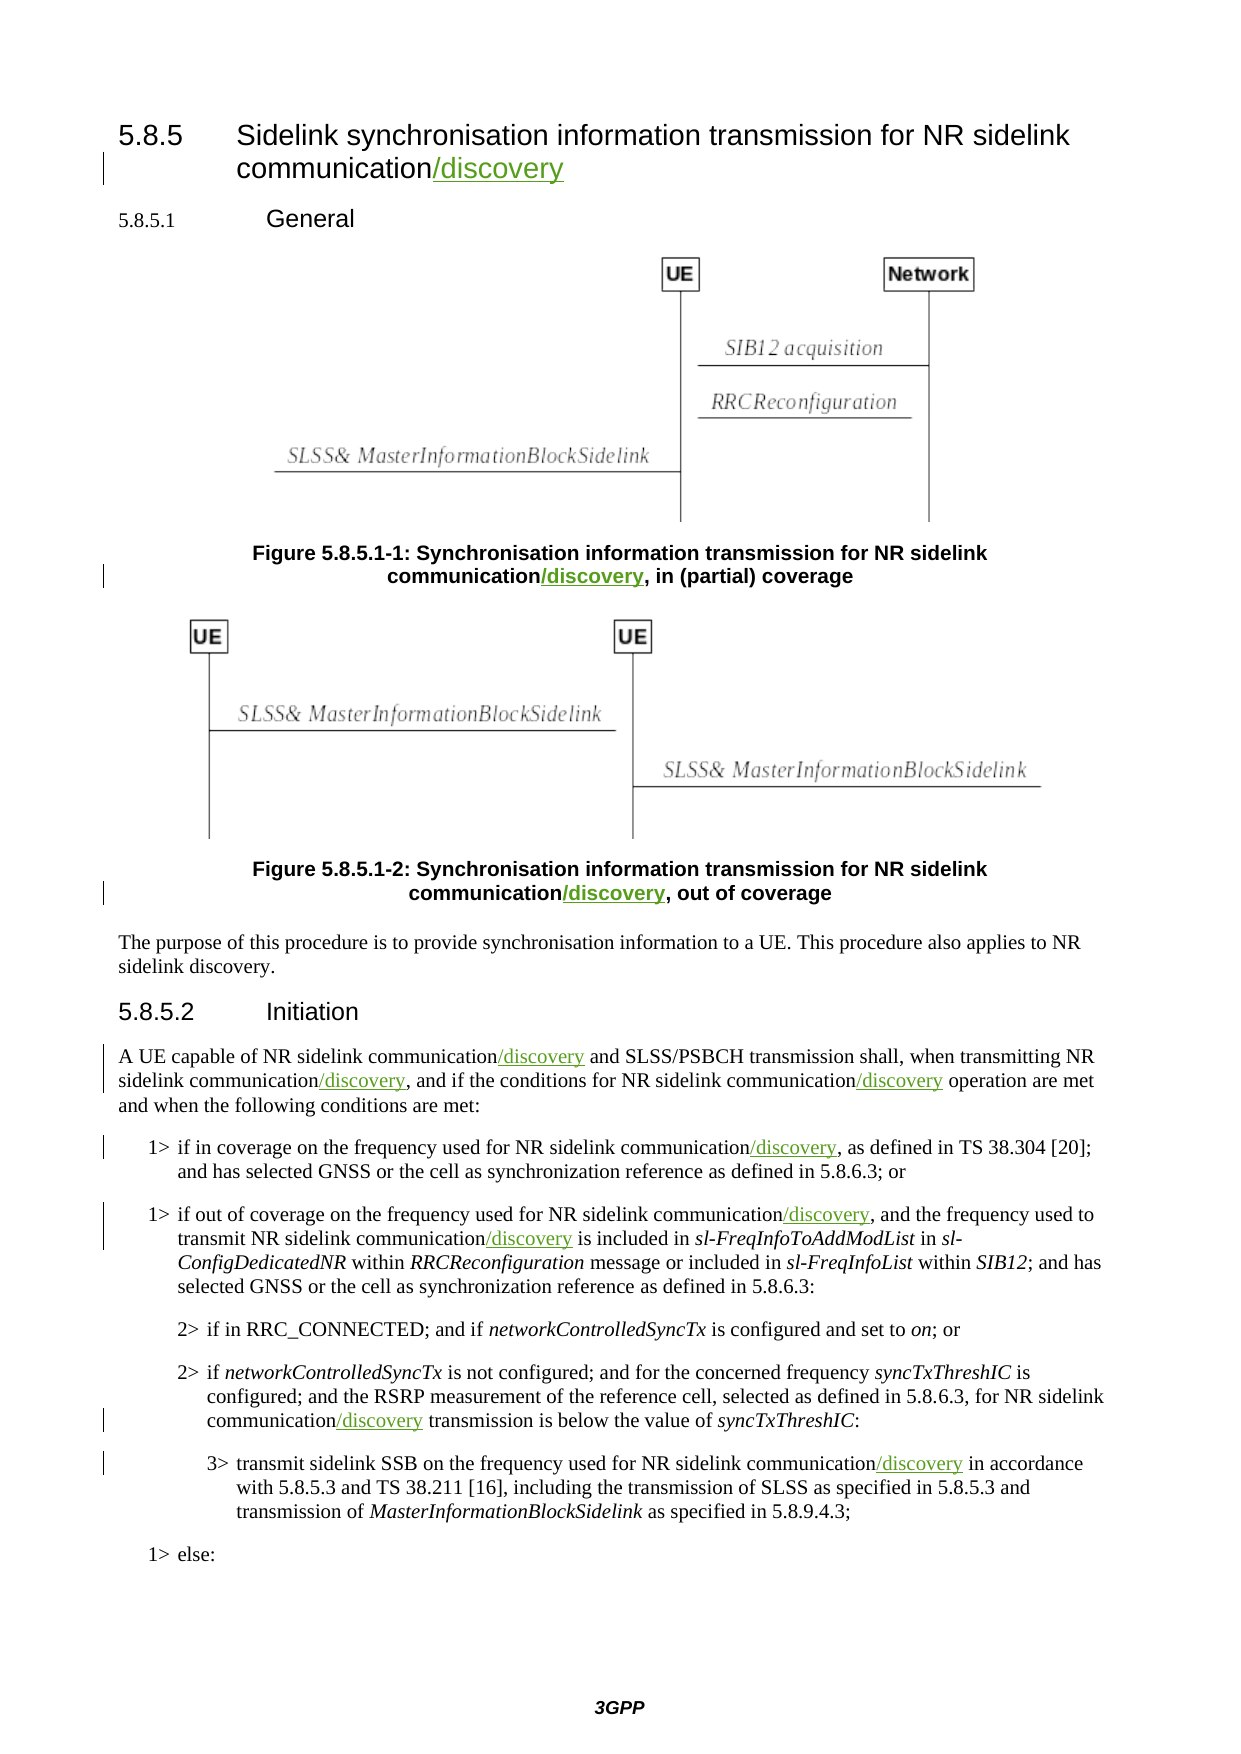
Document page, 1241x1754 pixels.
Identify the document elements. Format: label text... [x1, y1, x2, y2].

text 1> if in coverage on the frequency used for NR sidelink communication, as defined in TS 38.304 [20]; and has selected GNSS or the cell as synchronization reference as defined in 5.8.6.3; or [148, 1135, 1122, 1183]
text 1> if out of coverage on the frequency used for NR sidelink communication, and the frequency used to transmit NR sidelink communication is included in sl-FreqInfoToAddModList in sl-ConfigDedicatedNR within RRCReconfiguration message or included in sl-FreqInfoList within SIB12; and has selected GNSS or the cell as synchronization reference as defined in 5.8.6.3: [148, 1202, 1122, 1298]
text Figure 5.8.5.1-2: Synchronisation information transmission for NR sidelink communication, out of coverage [118, 857, 1122, 905]
subtitle 5.8.5 Sidelink synchronisation information transmission for NR sidelink communication [118, 118, 1122, 185]
text 1> else: [148, 1542, 1122, 1566]
text The purpose of this procedure is to provide synchronisation information to a UE. This procedure also applies to NR sidelink discovery. [118, 930, 1122, 978]
text Figure 5.8.5.1-1: Synchronisation information transmission for NR sidelink communication, in (partial) coverage [118, 540, 1122, 588]
text 3> transmit sidelink SSB on the frequency used for NR sidelink communication in accordance with 5.8.5.3 and TS 38.211 [16], including the transmission of SLSS as specified in 5.8.5.3 and transmission of MasterInformationBlockSidelink as specified in 5.8.9.4.3; [207, 1451, 1122, 1523]
text 5.8.5.2 Initiation [118, 997, 1122, 1026]
text 2> if in RRC_CONNECTED; and if networkControlledSyncTx is configured and set to on; or [177, 1317, 1122, 1341]
text A UE capable of NR sidelink communication and SLSS/PSBCH transmission shall, when transmitting NR sidelink communication, and if the conditions for NR sidelink communication operation are met and when the following conditions are met: [118, 1044, 1122, 1117]
text 2> if networkControlledSyncTx is not configured; and for the concerned frequency syncTxThreshIC is configured; and the RSRP measurement of the reference cell, selected as defined in 5.8.6.3, for NR sidelink communication transmission is below the value of syncTxThreshIC: [177, 1360, 1122, 1432]
text 5.8.5.1 General [118, 204, 1122, 233]
